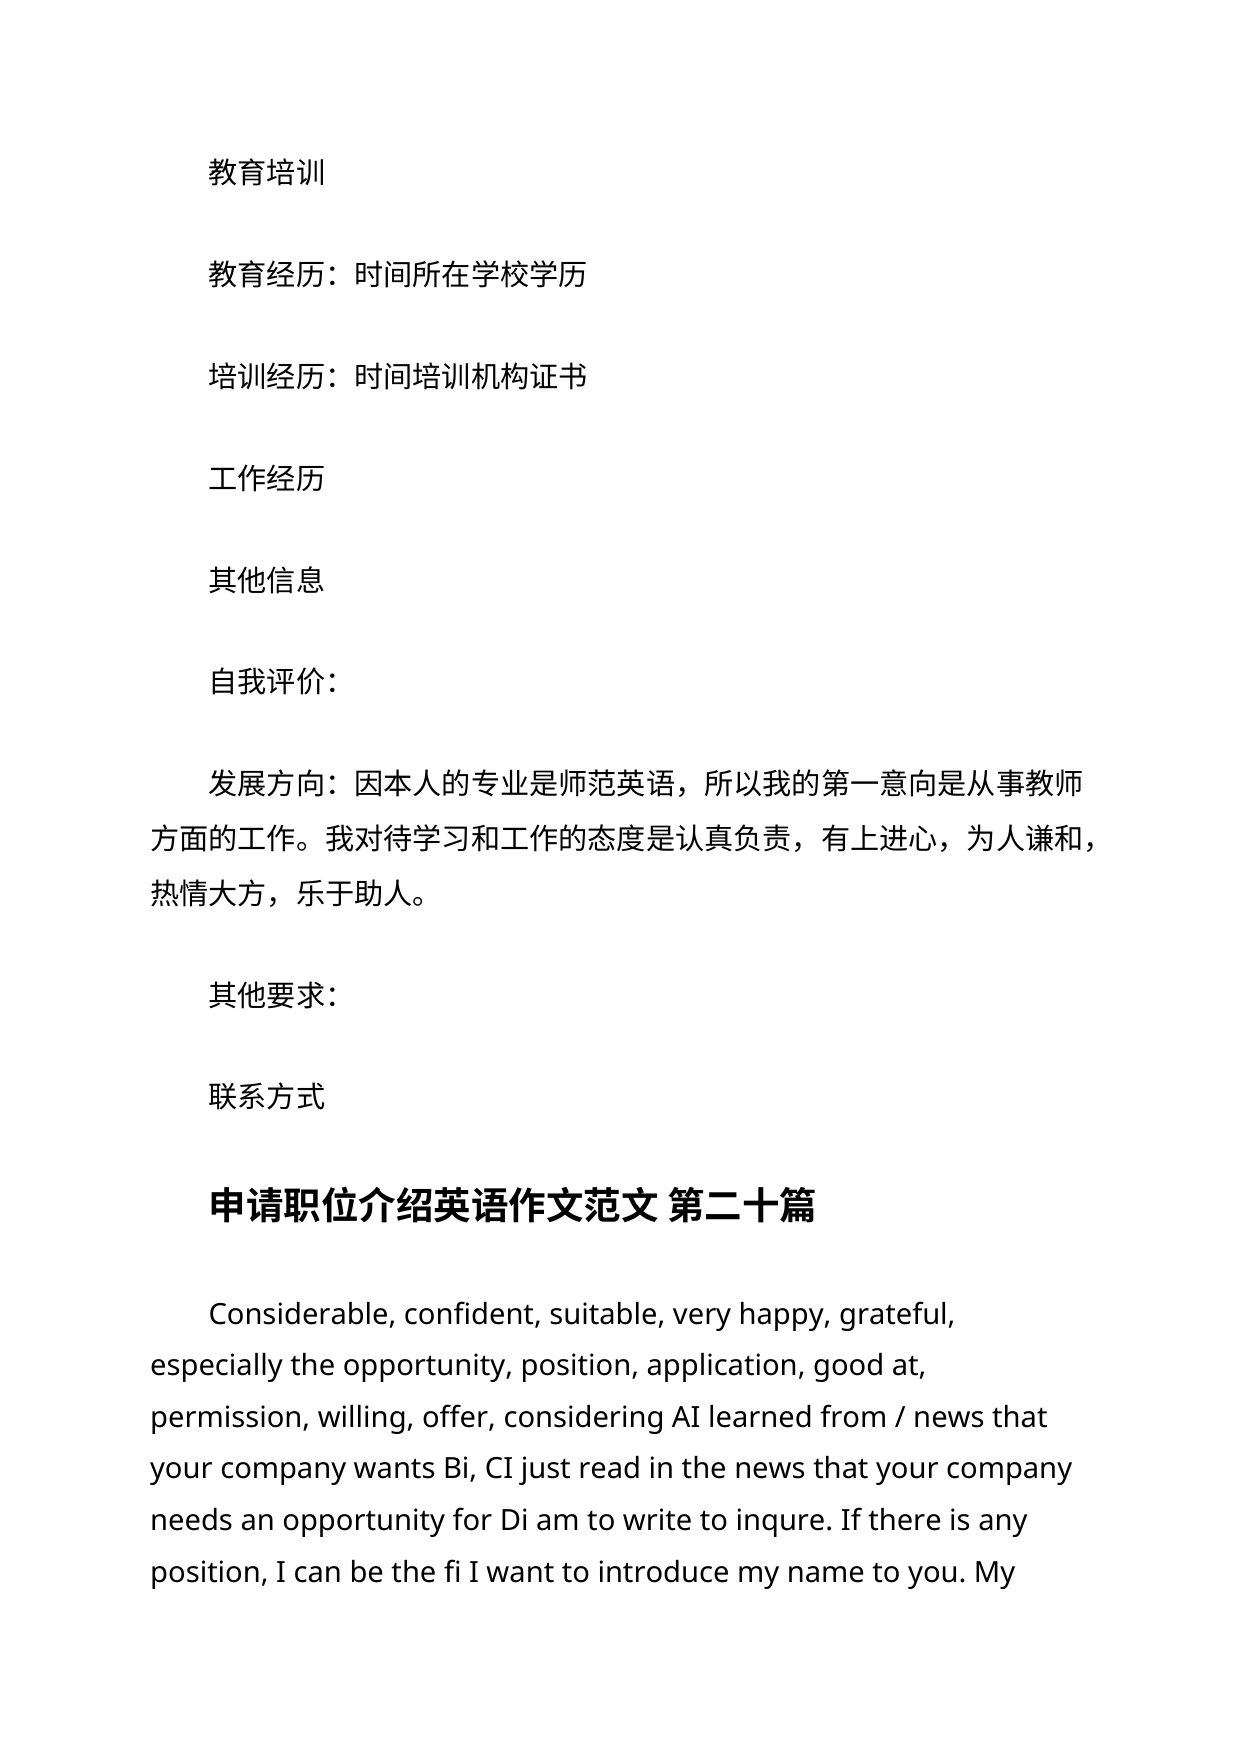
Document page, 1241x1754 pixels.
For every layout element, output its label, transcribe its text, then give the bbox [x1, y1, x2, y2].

text 自我评价： [150, 659, 1090, 701]
text 申请职位介绍英语作文范文 第二十篇 [150, 1176, 1090, 1230]
text 教育经历：时间所在学校学历 [150, 252, 1090, 294]
text 培训经历：时间培训机构证书 [150, 353, 1090, 396]
text 教育培训 [150, 150, 1090, 192]
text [150, 1293, 1090, 1591]
text 工作经历 [150, 455, 1090, 498]
text 发展方向：因本人的专业是师范英语，所以我的第一意向是从事教师方面的工作。我对待学习和工作的态度是认真负责，有上进心，为人谦和，热情大方，乐于助人。 [150, 761, 1090, 913]
text 其他信息 [150, 557, 1090, 599]
text 其他要求： [150, 972, 1090, 1014]
text 联系方式 [150, 1074, 1090, 1116]
